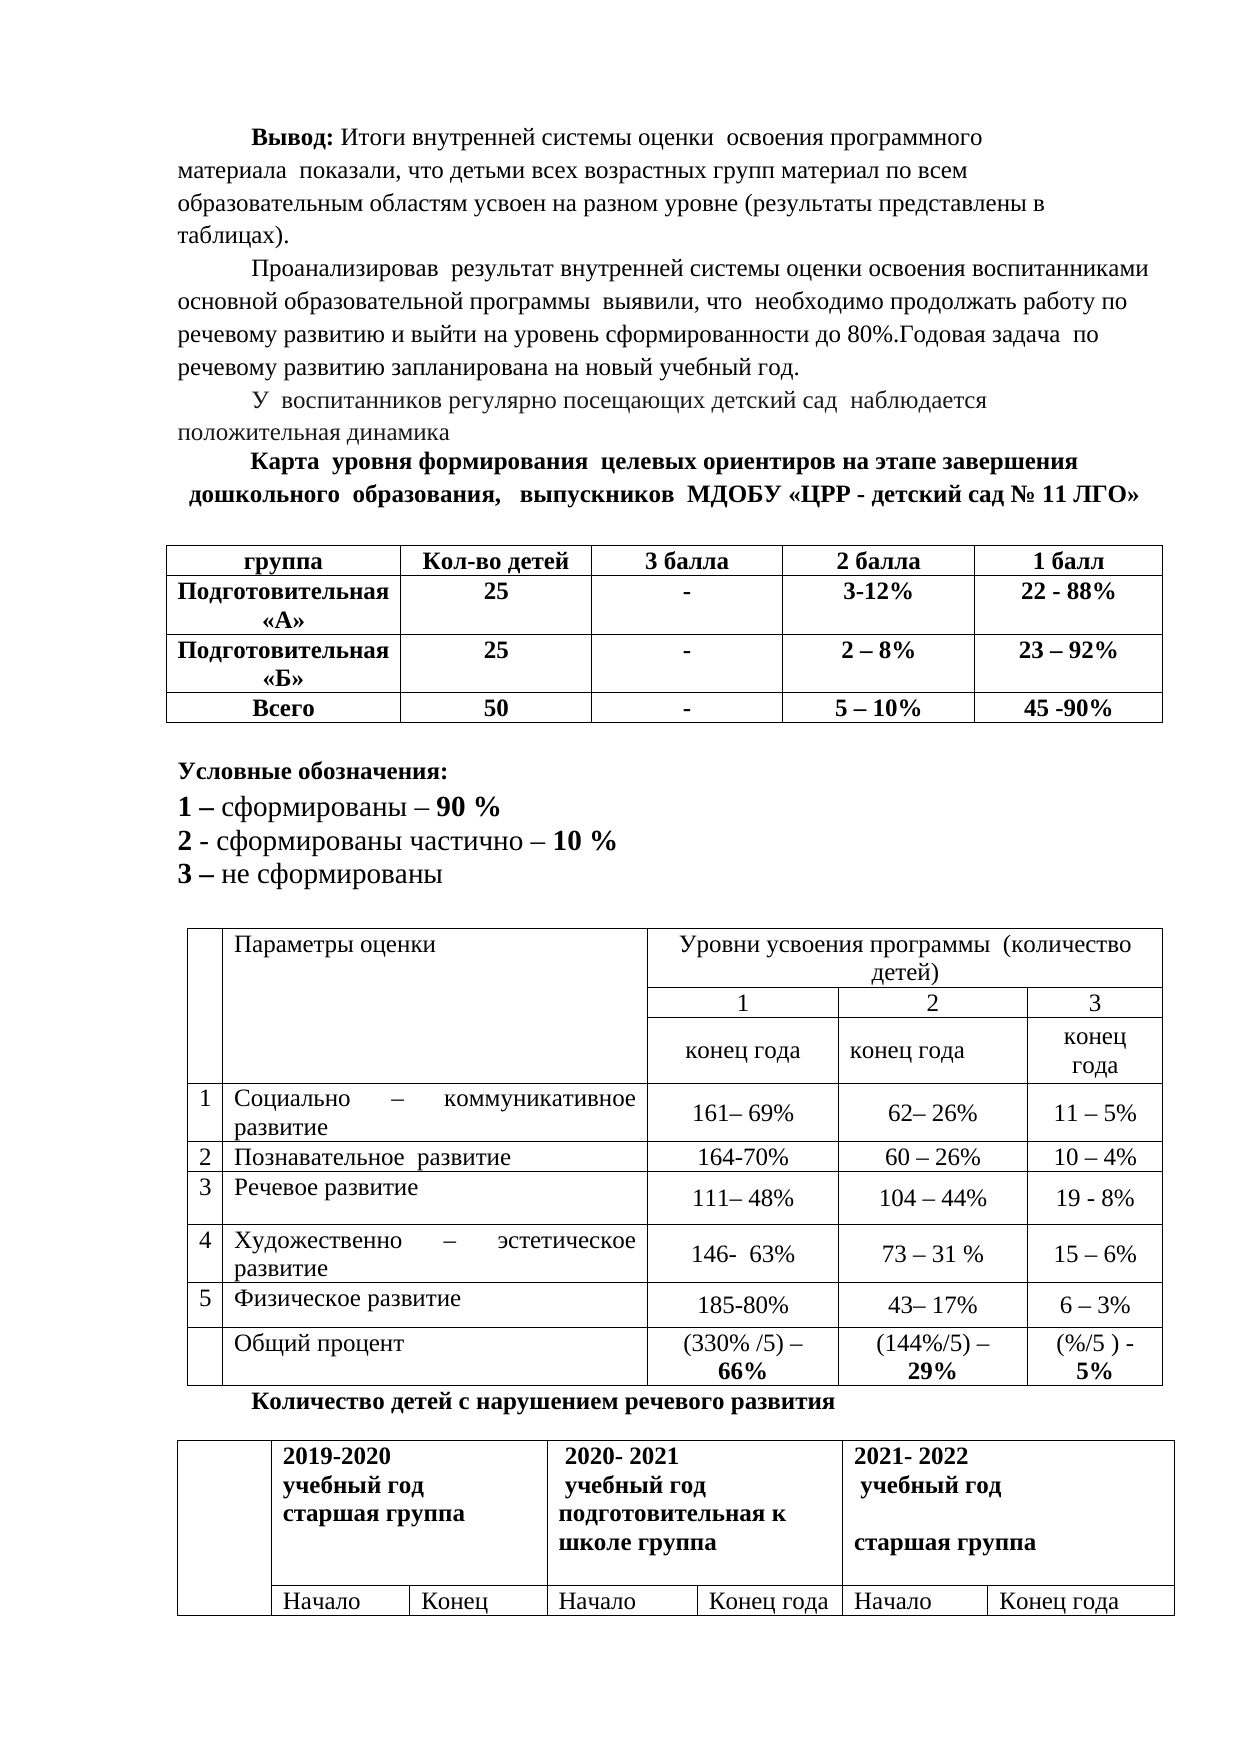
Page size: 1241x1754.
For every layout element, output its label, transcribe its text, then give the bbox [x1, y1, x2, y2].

table_cell 5 – 10% [783, 693, 974, 722]
table_header 2 балла [783, 546, 974, 575]
text 1 – сформированы – 90 % [177, 789, 1152, 823]
table_cell [188, 1328, 222, 1385]
table_cell 43– 17% [839, 1283, 1027, 1327]
table_header группа [167, 546, 400, 575]
table_cell Общий процент [223, 1328, 647, 1385]
table_header 2019-2020 учебный год старшая группа [272, 1441, 547, 1585]
table_cell Художественно – эстетическое развитие [223, 1225, 647, 1282]
text Вывод: Итоги внутренней системы оценки освоения программного материала показали, что детьми всех возрастных групп материал по всем образовательным областям усвоен на разном уровне (результаты представлены в таблицах). [177, 118, 1152, 249]
table_cell 10 – 4% [1028, 1142, 1162, 1171]
table_cell Социально – коммуникативное развитие [223, 1084, 647, 1141]
table_cell 146- 63% [648, 1225, 838, 1282]
table_cell 2 [839, 988, 1027, 1017]
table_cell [988, 1586, 1174, 1614]
table_cell 11 – 5% [1028, 1084, 1162, 1141]
table_cell 45 -90% [975, 693, 1162, 722]
table_cell - [592, 576, 782, 634]
table_header 2021- 2022 учебный год старшая группа [843, 1441, 1174, 1585]
table_cell Речевое развитие [223, 1172, 647, 1224]
table_cell (%/5 ) -5% [1028, 1328, 1162, 1385]
table_cell 104 – 44% [839, 1172, 1027, 1224]
table_header 3 балла [592, 546, 782, 575]
text 3 – не сформированы [177, 856, 1152, 890]
text Карта уровня формирования целевых ориентиров на этапе завершения [177, 446, 1152, 475]
table_cell 22 - 88% [975, 576, 1162, 634]
text У воспитанников регулярно посещающих детский сад наблюдается положительная динамика [177, 381, 1152, 446]
table_cell 4 [188, 1225, 222, 1282]
table_cell 25 [401, 576, 591, 634]
table_cell 1 [648, 988, 838, 1017]
table_cell 185-80% [648, 1283, 838, 1327]
table_cell - [592, 693, 782, 722]
table_header Параметры оценки [223, 929, 647, 1082]
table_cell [410, 1586, 547, 1614]
table_cell 5 [188, 1283, 222, 1327]
table_cell Всего [167, 693, 400, 722]
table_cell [698, 1586, 842, 1614]
table_cell Подготовительная «Б» [167, 635, 400, 692]
table_cell 60 – 26% [839, 1142, 1027, 1171]
table_cell (144%/5) – 29% [839, 1328, 1027, 1385]
table_cell - [592, 635, 782, 692]
table_cell 164-70% [648, 1142, 838, 1171]
table_cell 15 – 6% [1028, 1225, 1162, 1282]
table_cell 3 [188, 1172, 222, 1224]
table_header [178, 1441, 271, 1614]
text 2 - сформированы частично – 10 % [177, 823, 1152, 856]
table_cell 19 - 8% [1028, 1172, 1162, 1224]
table_cell 73 – 31 % [839, 1225, 1027, 1282]
table_header 2020- 2021 учебный год подготовительная к школе группа [548, 1441, 842, 1585]
table_cell 62– 26% [839, 1084, 1027, 1141]
table_cell 25 [401, 635, 591, 692]
table_cell 2 [188, 1142, 222, 1171]
text Количество детей с нарушением речевого развития [177, 1386, 1152, 1415]
table_header 1 балл [975, 546, 1162, 575]
table_cell 161– 69% [648, 1084, 838, 1141]
table_cell 6 – 3% [1028, 1283, 1162, 1327]
table_cell 2 – 8% [783, 635, 974, 692]
table_cell 111– 48% [648, 1172, 838, 1224]
table_header [188, 929, 222, 1082]
text дошкольного образования, выпускников МДОБУ «ЦРР - детский сад № 11 ЛГО» [177, 479, 1152, 508]
table_cell Подготовительная «А» [167, 576, 400, 634]
table_cell конец года [839, 1018, 1027, 1082]
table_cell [548, 1586, 697, 1614]
table_cell Познавательное развитие [223, 1142, 647, 1171]
table_cell конец года [1028, 1018, 1162, 1082]
table_cell 50 [401, 693, 591, 722]
table_cell (330% /5) – 66% [648, 1328, 838, 1385]
table_header Кол-во детей [401, 546, 591, 575]
table_cell конец года [648, 1018, 838, 1082]
text Проанализировав результат внутренней системы оценки освоения воспитанниками основной образовательной программы выявили, что необходимо продолжать работу по речевому развитию и выйти на уровень сформированности до 80%.Годовая задача по речевому развитию запланирована на новый учебный год. [177, 249, 1152, 381]
table_cell 1 [188, 1084, 222, 1141]
table_cell 23 – 92% [975, 635, 1162, 692]
table_header Уровни усвоения программы (количество детей) [648, 929, 1162, 987]
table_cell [272, 1586, 409, 1614]
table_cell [843, 1586, 987, 1614]
table_cell 3 [1028, 988, 1162, 1017]
table_cell 3-12% [783, 576, 974, 634]
text Условные обозначения: [177, 756, 1152, 785]
table_cell Физическое развитие [223, 1283, 647, 1327]
